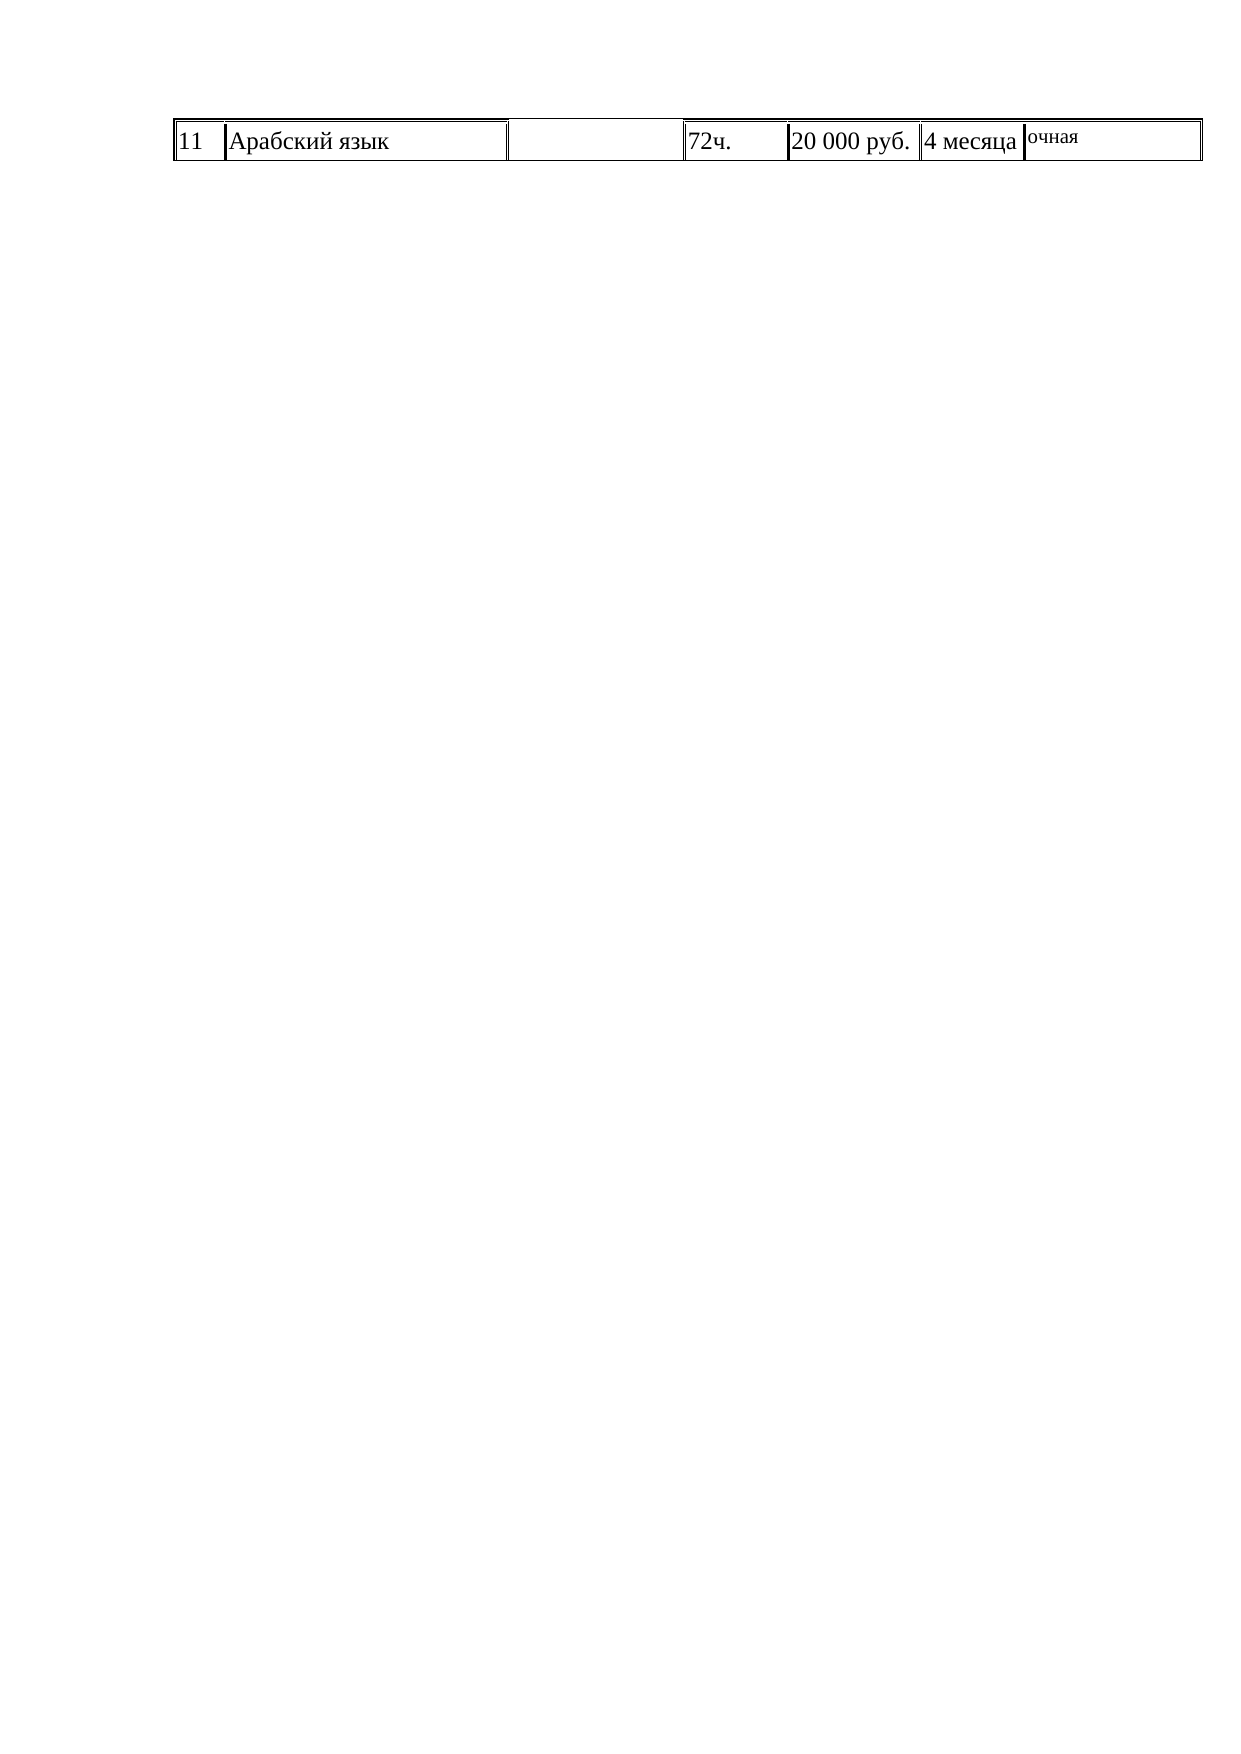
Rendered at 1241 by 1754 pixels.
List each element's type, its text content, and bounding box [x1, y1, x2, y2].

table_cell 4 месяца [921, 122, 1024, 159]
table_cell очная [1024, 122, 1200, 159]
table_cell [508, 119, 684, 159]
table_cell 20 000 руб. [788, 122, 921, 159]
table_cell Арабский язык [225, 122, 507, 159]
table_cell 72ч. [685, 120, 788, 159]
table_cell 11 [177, 120, 225, 159]
